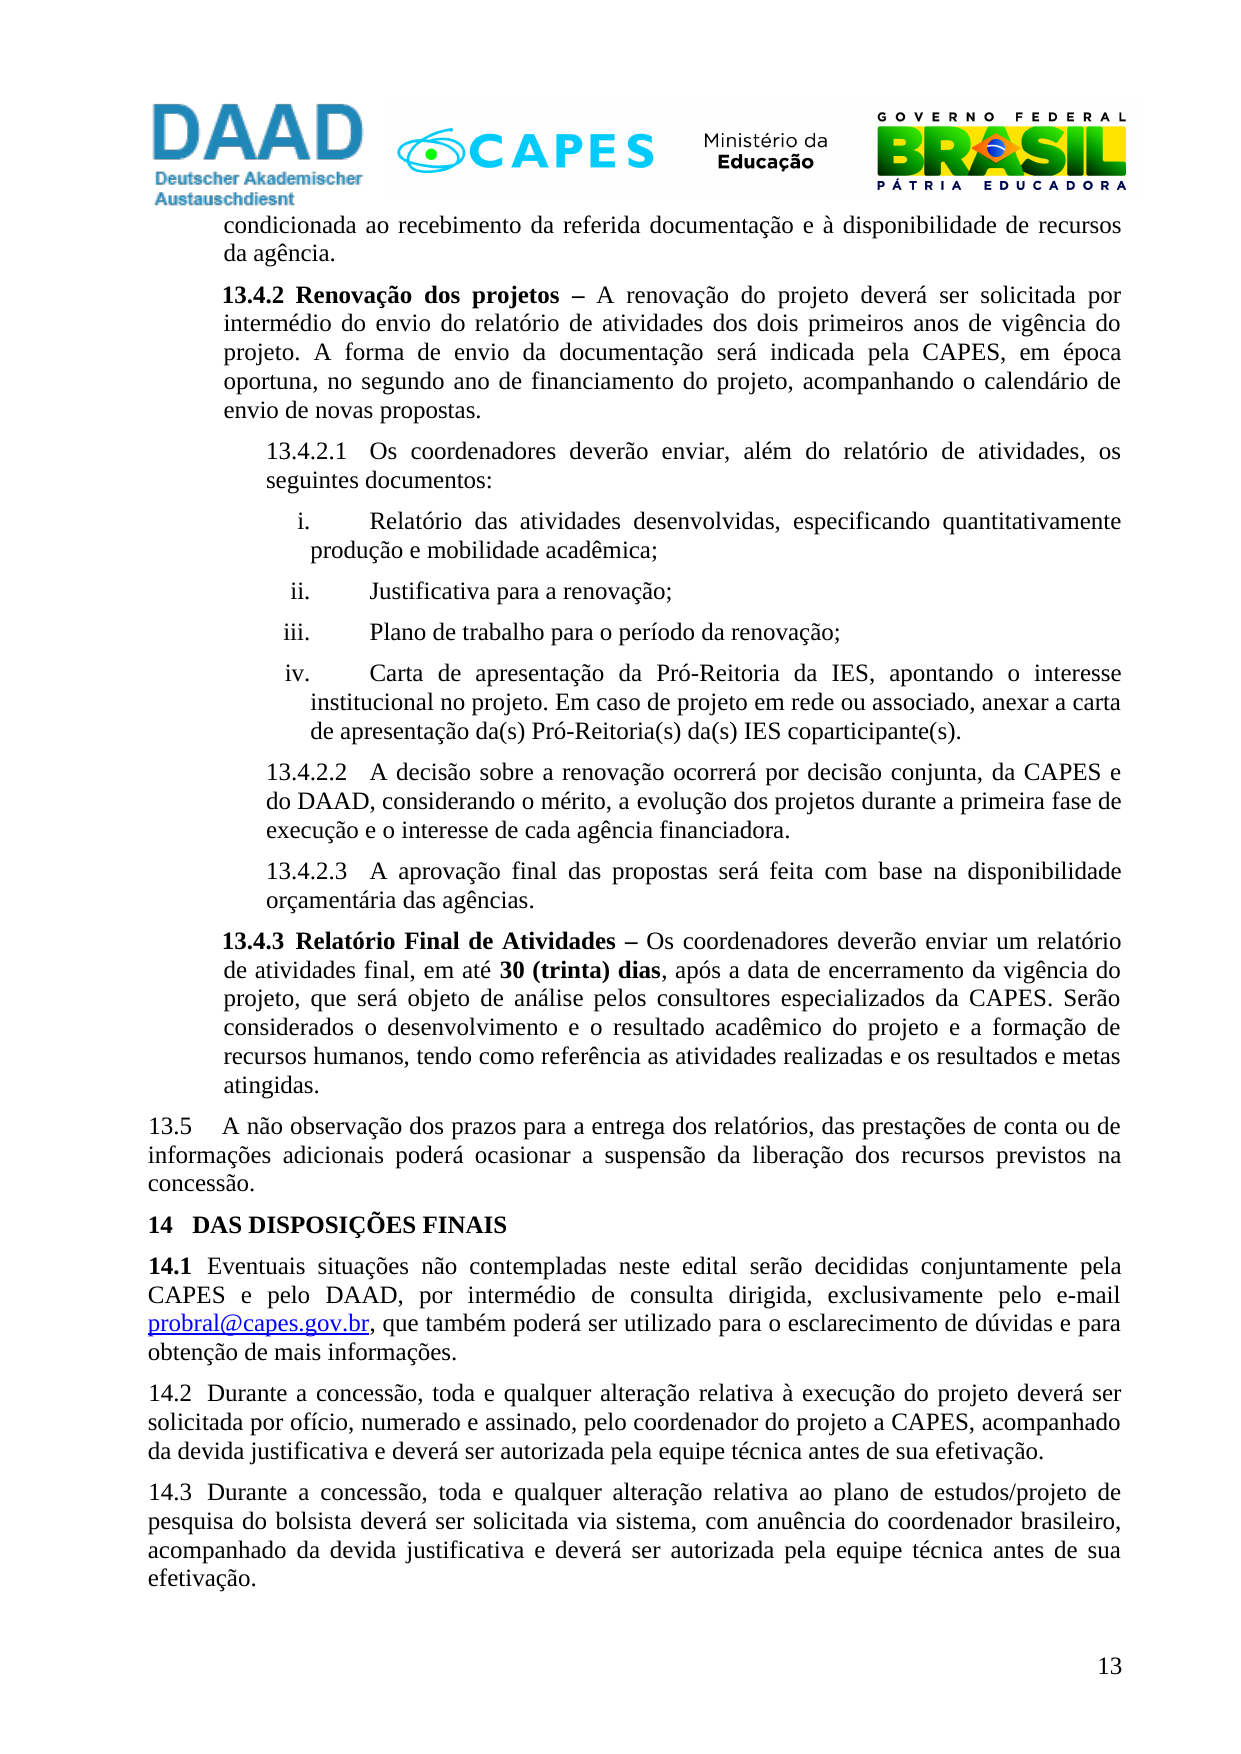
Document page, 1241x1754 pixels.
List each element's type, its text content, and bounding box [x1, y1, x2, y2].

list A decisão sobre a renovação ocorrerá por decisão conjunta, da CAPES e do DAAD, considerando o mérito, a evolução dos projetos durante a primeira fase de execução e o interesse de cada agência financiadora. [266, 757, 1122, 843]
list Durante a concessão, toda e qualquer alteração relativa à execução do projeto deverá ser solicitada por ofício, numerado e assinado, pelo coordenador do projeto a CAPES, acompanhado da devida justificativa e deverá ser autorizada pela equipe técnica antes de sua efetivação. [148, 1378, 1122, 1465]
list Justificativa para a renovação; [310, 576, 1122, 605]
picture [384, 97, 1137, 198]
list Relatório das atividades desenvolvidas, especificando quantitativamente produção e mobilidade acadêmica; [310, 506, 1122, 563]
list A aprovação final das propostas será feita com base na disponibilidade orçamentária das agências. [266, 856, 1122, 913]
list Eventuais situações não contempladas neste edital serão decididas conjuntamente pela CAPES e pelo DAAD, por intermédio de consulta dirigida, exclusivamente pelo e-mail probral@capes.gov.br, que também poderá ser utilizado para o esclarecimento de dúvidas e para obtenção de mais informações. [148, 1251, 1122, 1366]
list Renovação dos projetos – A renovação do projeto deverá ser solicitada por intermédio do envio do relatório de atividades dos dois primeiros anos de vigência do projeto. A forma de envio da documentação será indicada pela CAPES, em época oportuna, no segundo ano de financiamento do projeto, acompanhando o calendário de envio de novas propostas. [222, 280, 1122, 423]
picture [147, 73, 370, 210]
list Carta de apresentação da Pró-Reitoria da IES, apontando o interesse institucional no projeto. Em caso de projeto em rede ou associado, anexar a carta de apresentação da(s) Pró-Reitoria(s) da(s) IES coparticipante(s). [310, 658, 1122, 745]
list Relatório Final de Atividades – Os coordenadores deverão enviar um relatório de atividades final, em até 30 (trinta) dias, após a data de encerramento da vigência do projeto, que será objeto de análise pelos consultores especializados da CAPES. Serão considerados o desenvolvimento e o resultado acadêmico do projeto e a formação de recursos humanos, tendo como referência as atividades realizadas e os resultados e metas atingidas. [222, 926, 1122, 1098]
list Durante a concessão, toda e qualquer alteração relativa ao plano de estudos/projeto de pesquisa do bolsista deverá ser solicitada via sistema, com anuência do coordenador brasileiro, acompanhado da devida justificativa e deverá ser autorizada pela equipe técnica antes de sua efetivação. [148, 1477, 1122, 1592]
list Plano de trabalho para o período da renovação; [310, 617, 1122, 646]
list Os coordenadores deverão enviar, além do relatório de atividades, os seguintes documentos: [266, 436, 1122, 493]
list DAS DISPOSIÇÕES FINAIS [148, 1210, 1122, 1238]
list A não observação dos prazos para a entrega dos relatórios, das prestações de conta ou de informações adicionais poderá ocasionar a suspensão da liberação dos recursos previstos na concessão. [148, 1111, 1122, 1197]
